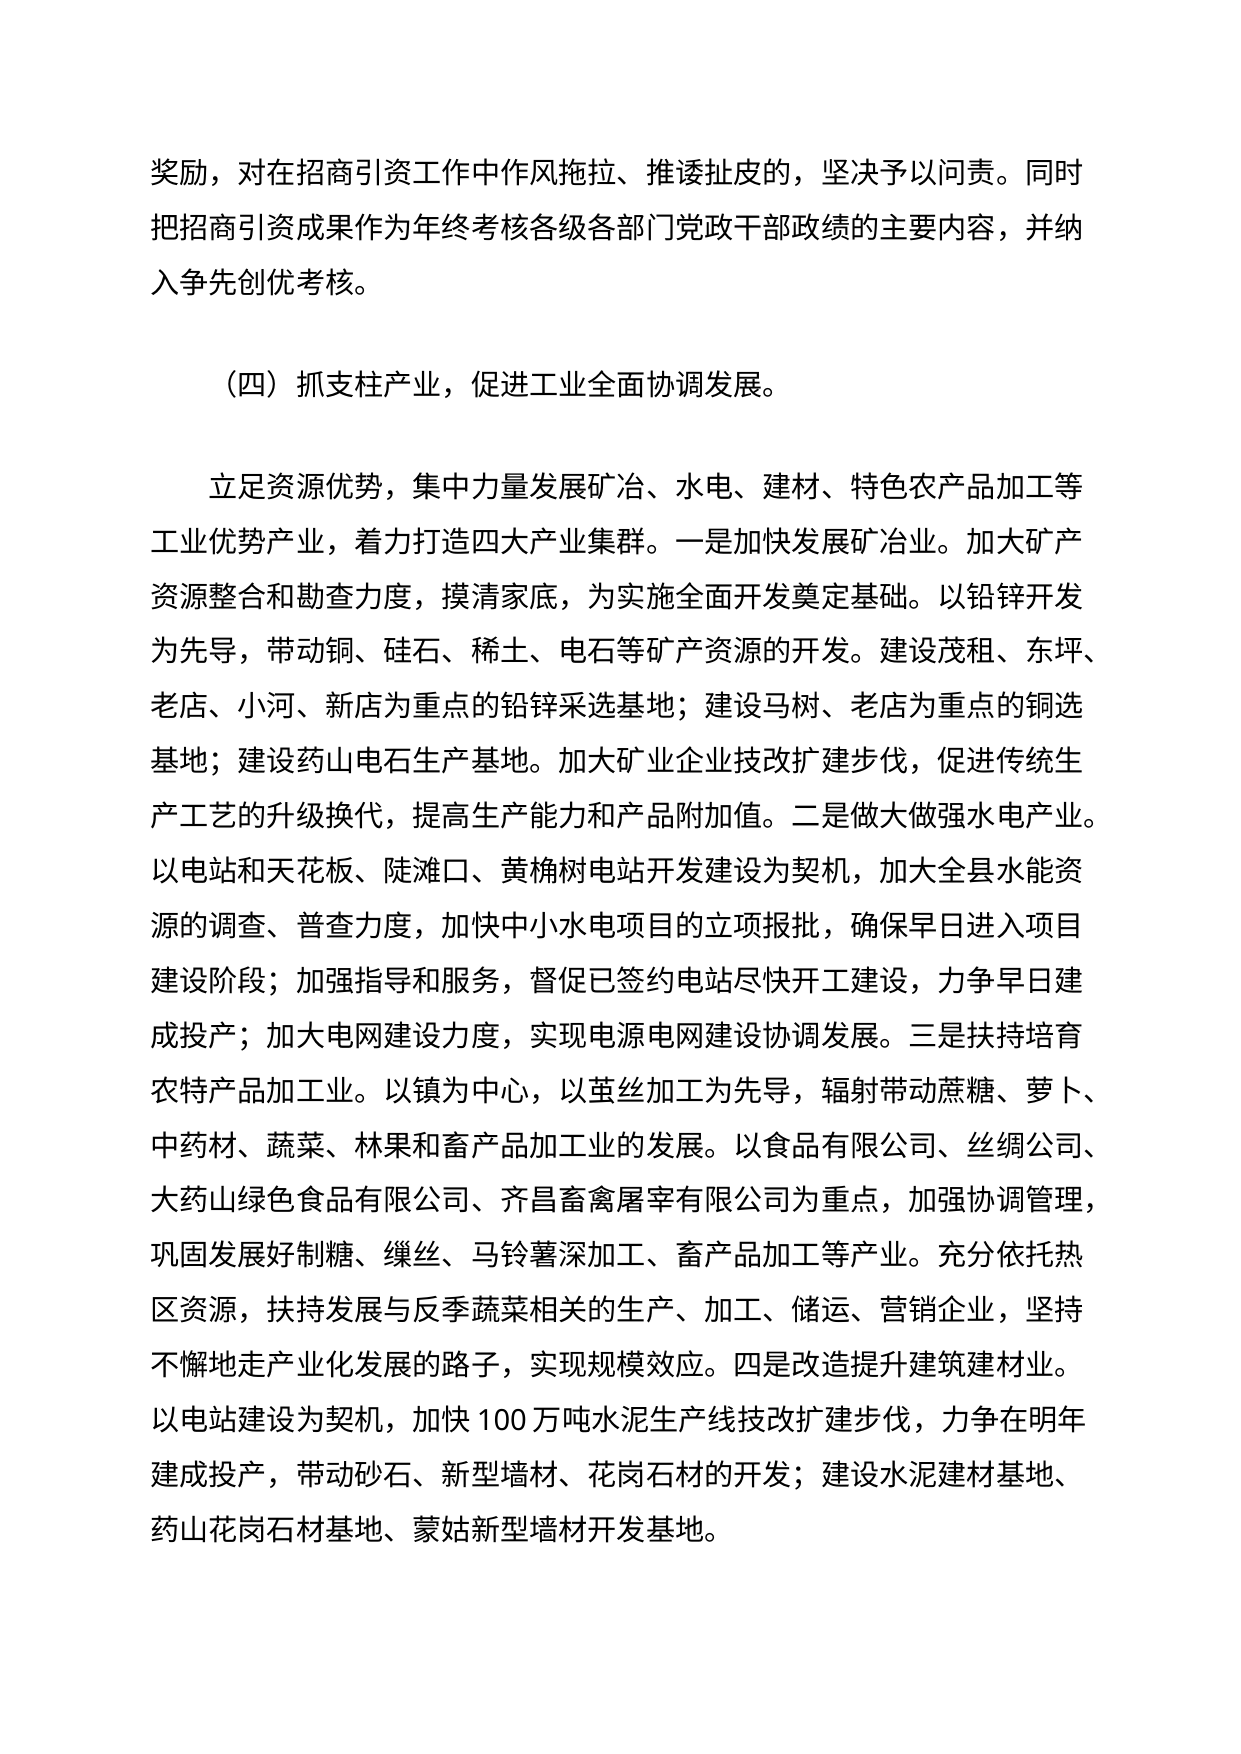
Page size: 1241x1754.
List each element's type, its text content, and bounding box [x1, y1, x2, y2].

text （四）抓支柱产业，促进工业全面协调发展。 [150, 362, 1090, 404]
text 立足资源优势，集中力量发展矿冶、水电、建材、特色农产品加工等工业优势产业，着力打造四大产业集群。一是加快发展矿冶业。加大矿产资源整合和勘查力度，摸清家底，为实施全面开发奠定基础。以铅锌开发为先导，带动铜、硅石、稀土、电石等矿产资源的开发。建设茂租、东坪、老店、小河、新店为重点的铅锌采选基地；建设马树、老店为重点的铜选基地；建设药山电石生产基地。加大矿业企业技改扩建步伐，促进传统生产工艺的升级换代，提高生产能力和产品附加值。二是做大做强水电产业。以电站和天花板、陡滩口、黄桷树电站开发建设为契机，加大全县水能资源的调查、普查力度，加快中小水电项目的立项报批，确保早日进入项目建设阶段；加强指导和服务，督促已签约电站尽快开工建设，力争早日建成投产；加大电网建设力度，实现电源电网建设协调发展。三是扶持培育农特产品加工业。以镇为中心，以茧丝加工为先导，辐射带动蔗糖、萝卜、中药材、蔬菜、林果和畜产品加工业的发展。以食品有限公司、丝绸公司、大药山绿色食品有限公司、齐昌畜禽屠宰有限公司为重点，加强协调管理，巩固发展好制糖、缫丝、马铃薯深加工、畜产品加工等产业。充分依托热区资源，扶持发展与反季蔬菜相关的生产、加工、储运、营销企业，坚持不懈地走产业化发展的路子，实现规模效应。四是改造提升建筑建材业。以电站建设为契机，加快100万吨水泥生产线技改扩建步伐，力争在明年建成投产，带动砂石、新型墙材、花岗石材的开发；建设水泥建材基地、药山花岗石材基地、蒙姑新型墙材开发基地。 [150, 463, 1090, 1549]
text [150, 150, 1090, 302]
